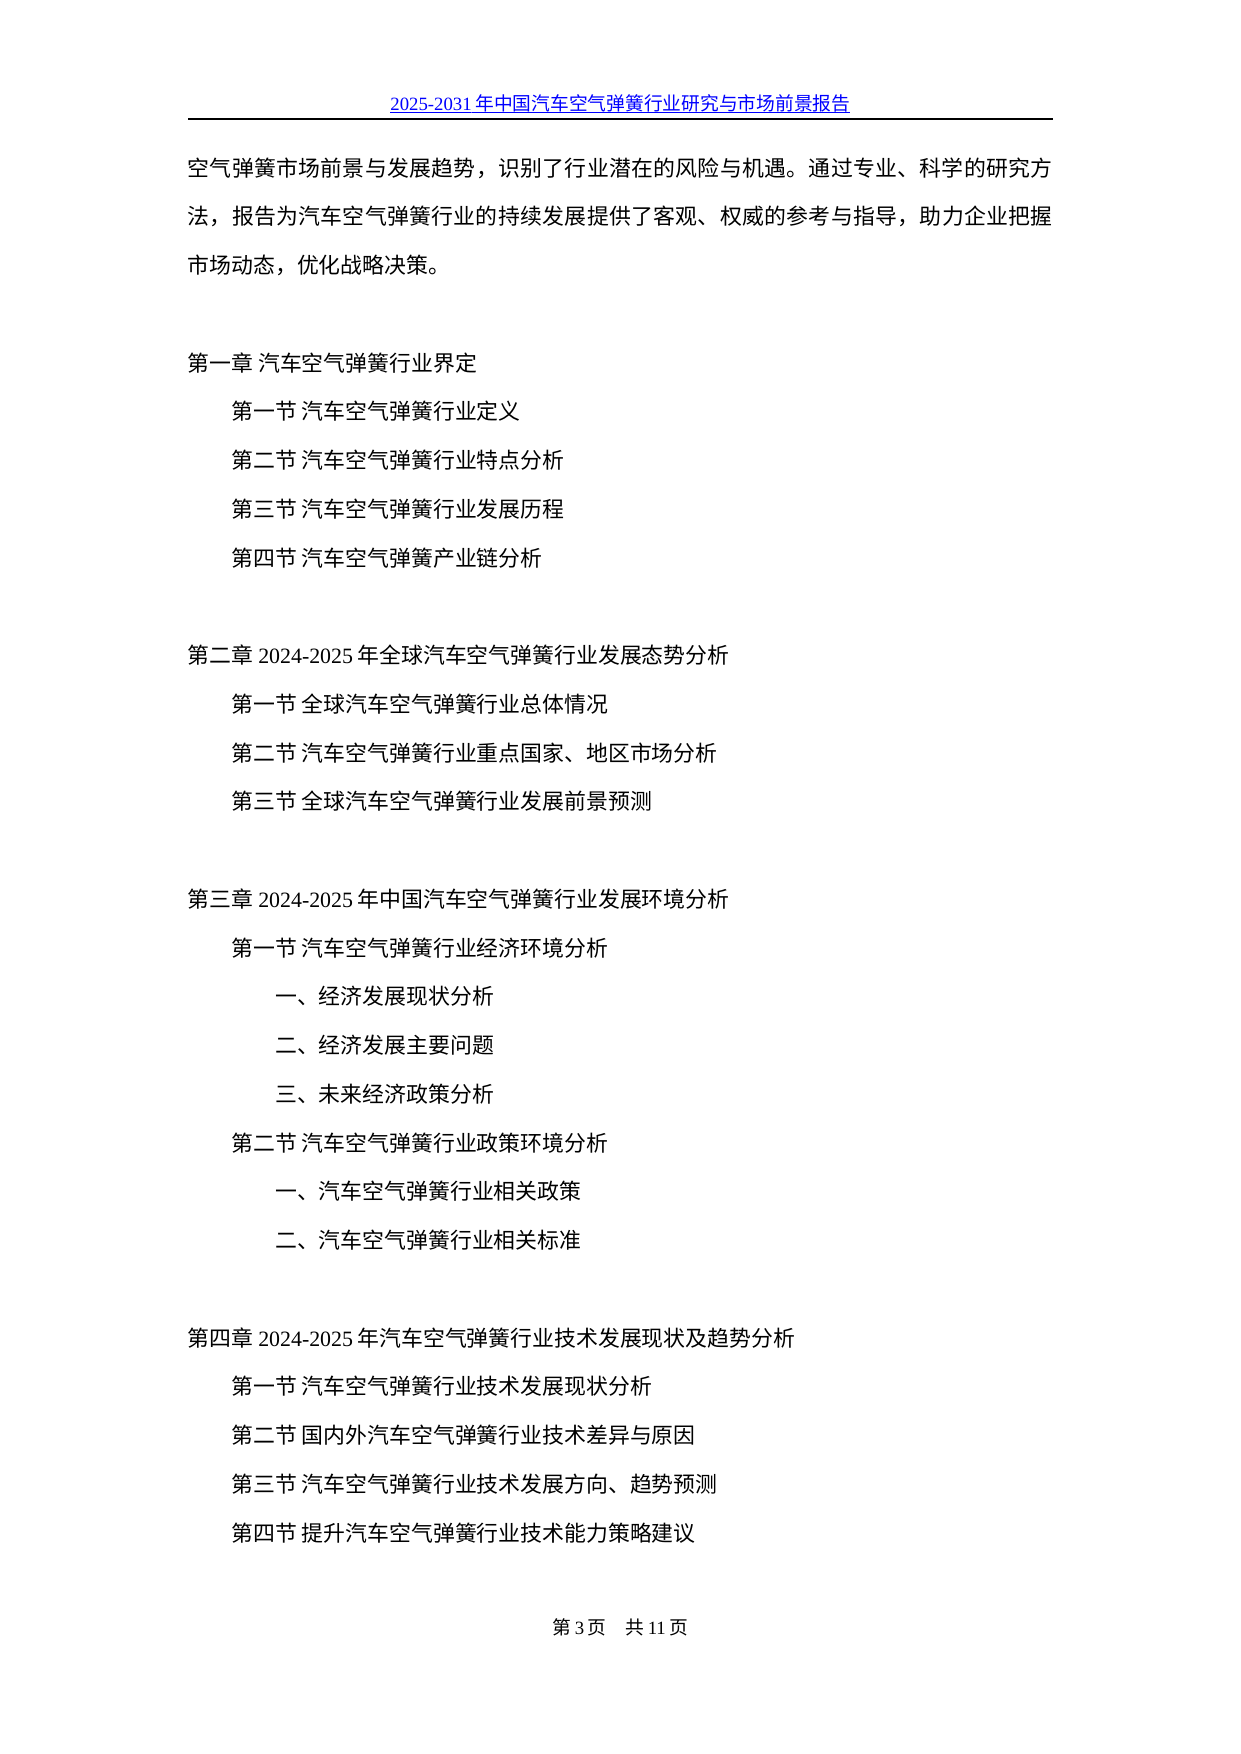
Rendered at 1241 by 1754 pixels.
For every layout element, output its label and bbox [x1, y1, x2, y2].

text [187, 150, 1053, 1548]
